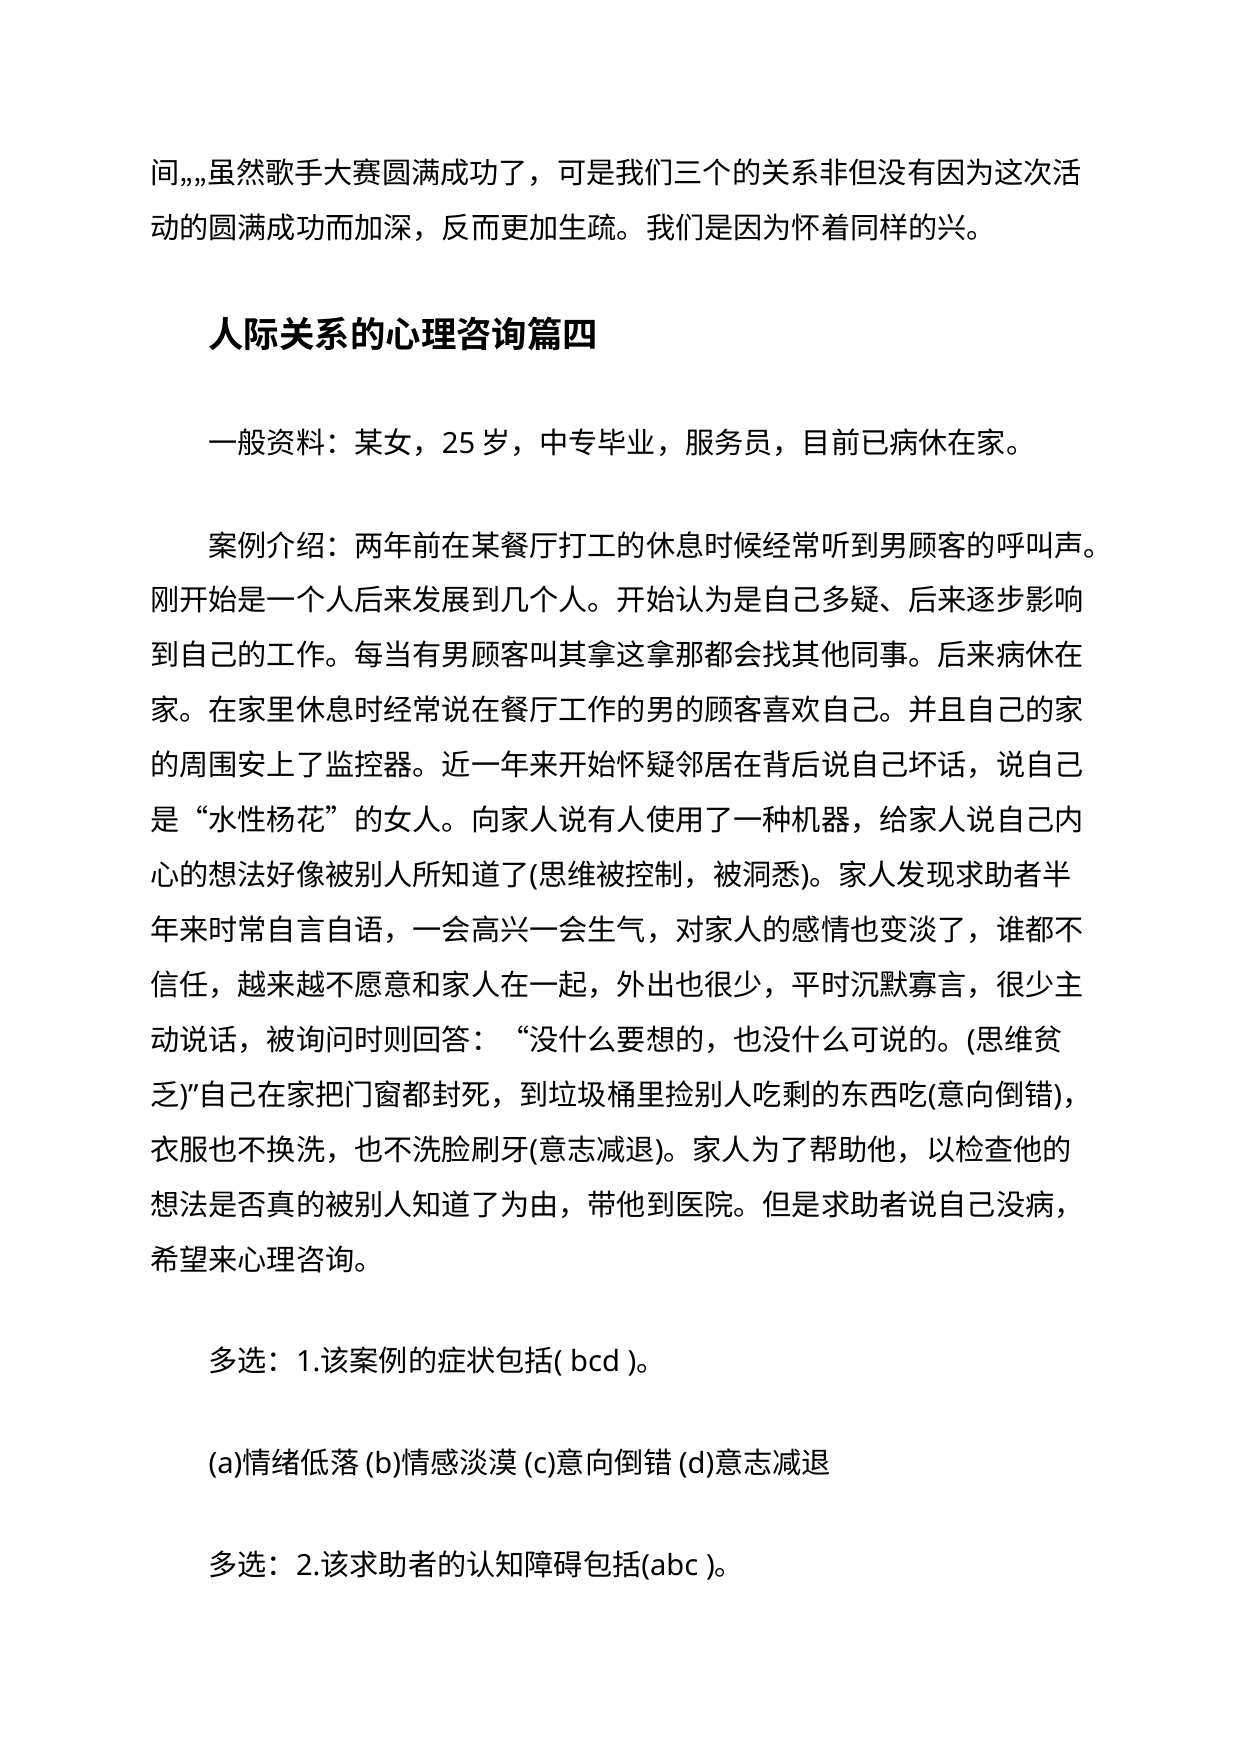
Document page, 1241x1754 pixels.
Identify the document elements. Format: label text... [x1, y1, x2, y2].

text 案例介绍：两年前在某餐厅打工的休息时候经常听到男顾客的呼叫声。刚开始是一个人后来发展到几个人。开始认为是自己多疑、后来逐步影响到自己的工作。每当有男顾客叫其拿这拿那都会找其他同事。后来病休在家。在家里休息时经常说在餐厅工作的男的顾客喜欢自己。并且自己的家的周围安上了监控器。近一年来开始怀疑邻居在背后说自己坏话，说自己是“水性杨花”的女人。向家人说有人使用了一种机器，给家人说自己内心的想法好像被别人所知道了(思维被控制，被洞悉)。家人发现求助者半年来时常自言自语，一会高兴一会生气，对家人的感情也变淡了，谁都不信任，越来越不愿意和家人在一起，外出也很少，平时沉默寡言，很少主动说话，被询问时则回答：“没什么要想的，也没什么可说的。(思维贫乏)”自己在家把门窗都封死，到垃圾桶里捡别人吃剩的东西吃(意向倒错)，衣服也不换洗，也不洗脸刷牙(意志减退)。家人为了帮助他，以检查他的想法是否真的被别人知道了为由，带他到医院。但是求助者说自己没病，希望来心理咨询。 [150, 522, 1090, 1278]
text 多选：2.该求助者的认知障碍包括(abc )。 [150, 1542, 1090, 1584]
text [150, 150, 1090, 247]
text 一般资料：某女，25岁，中专毕业，服务员，目前已病休在家。 [150, 420, 1090, 462]
text 人际关系的心理咨询篇四 [150, 307, 1090, 358]
text 多选：1.该案例的症状包括( bcd )。 [150, 1338, 1090, 1380]
text (a)情绪低落 (b)情感淡漠 (c)意向倒错 (d)意志减退 [150, 1440, 1090, 1482]
